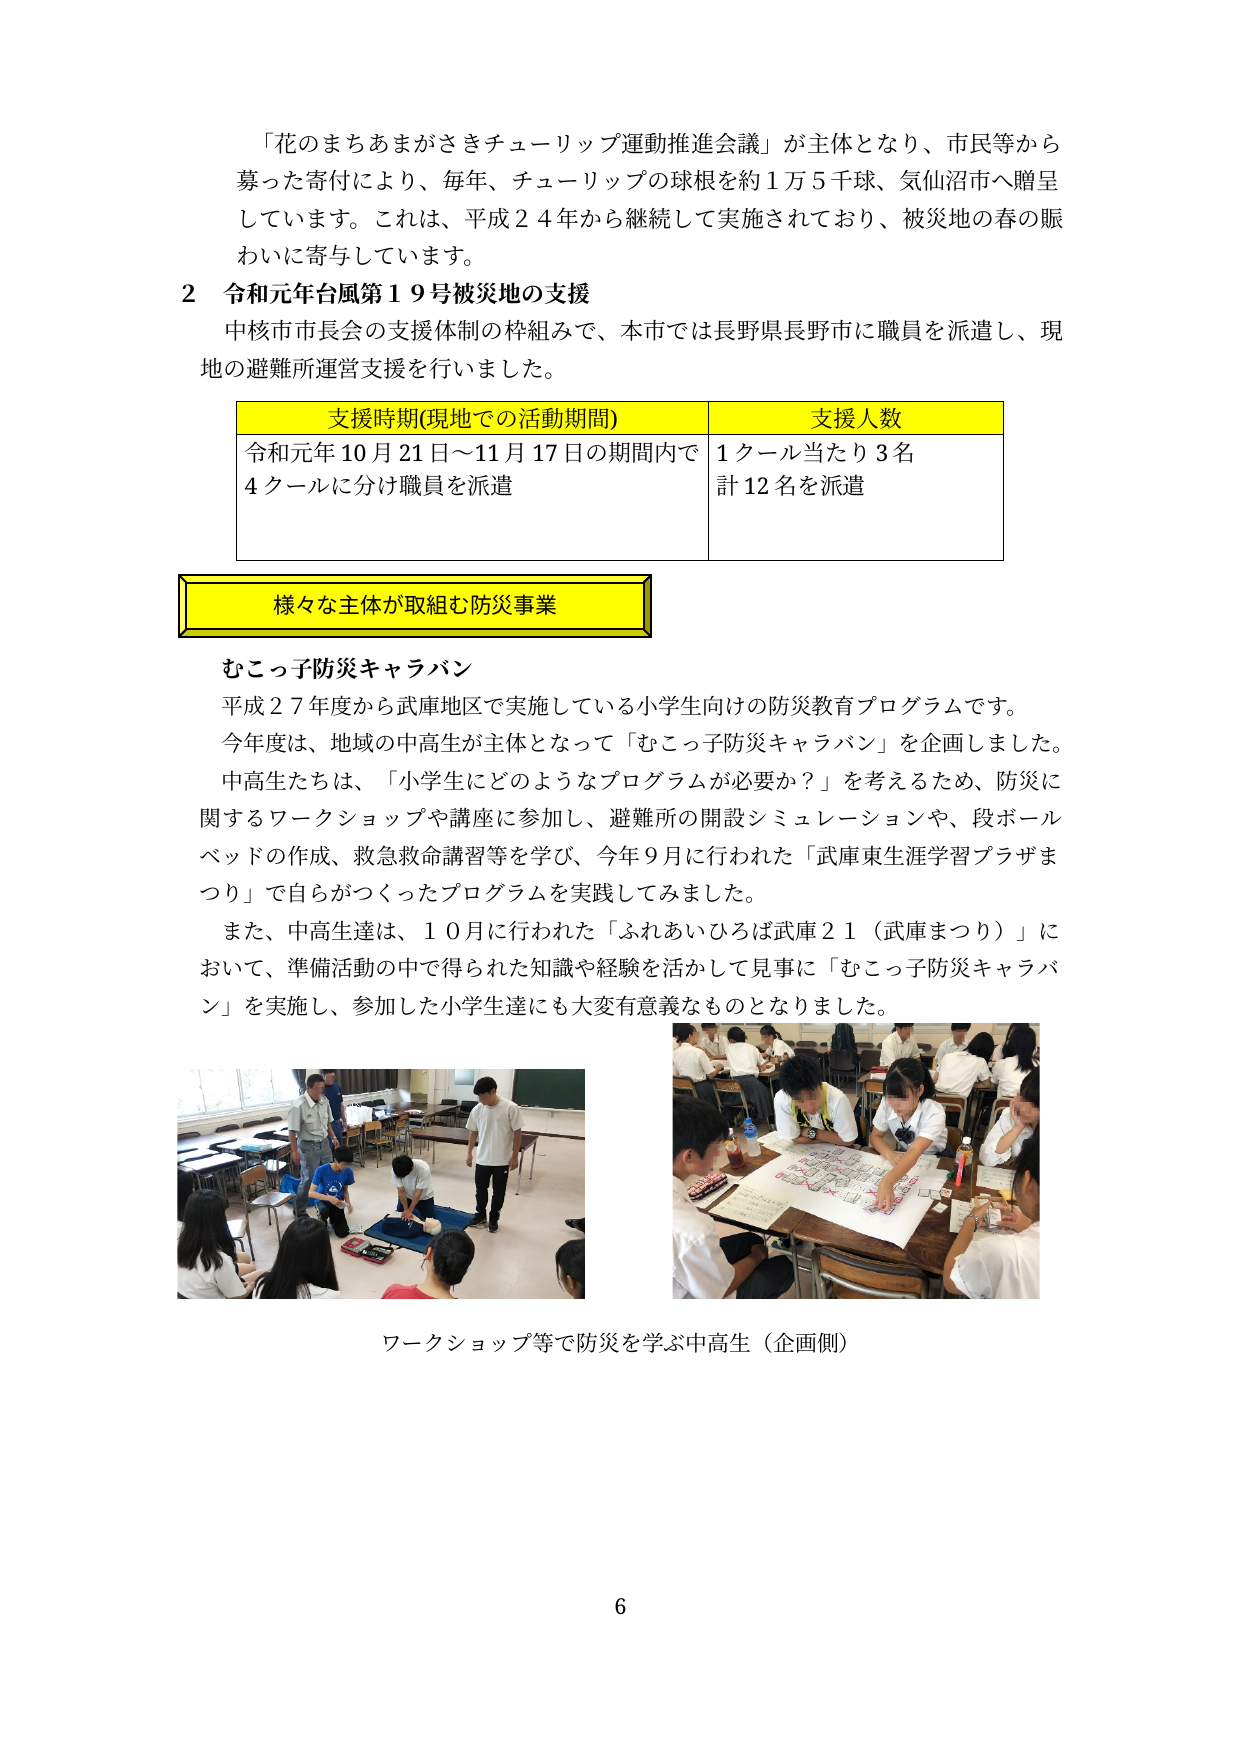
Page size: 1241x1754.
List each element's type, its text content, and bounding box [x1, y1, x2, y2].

text ２ 令和元年台風第１９号被災地の支援 [177, 273, 1063, 311]
text また、中高生達は、１０月に行われた「ふれあいひろば武庫２１（武庫まつり）」において、準備活動の中で得られた知識や経験を活かして見事に「むこっ子防災キャラバン」を実施し、参加した小学生達にも大変有意義なものとなりました。 [199, 911, 1063, 1023]
text ワークショップ等で防災を学ぶ中高生（企画側） [177, 1323, 1063, 1361]
table_header 支援時期(現地での活動期間) [237, 402, 708, 434]
table_header 支援人数 [709, 402, 1003, 434]
text 今年度は、地域の中高生が主体となって「むこっ子防災キャラバン」を企画しました。 [199, 723, 1063, 761]
picture [177, 1069, 585, 1299]
text 「花のまちあまがさきチューリップ運動推進会議」が主体となり、市民等から募った寄付により、毎年、チューリップの球根を約１万５千球、気仙沼市へ贈呈しています。これは、平成２４年から継続して実施されており、被災地の春の賑わいに寄与しています。 [236, 123, 1063, 273]
table_cell 令和元年10月21日～11月17日の期間内で 4クールに分け職員を派遣 [237, 435, 708, 560]
picture [672, 1023, 1040, 1299]
text 平成２７年度から武庫地区で実施している小学生向けの防災教育プログラムです。 [199, 686, 1063, 723]
text 中高生たちは、「小学生にどのようなプログラムが必要か？」を考えるため、防災に関するワークショップや講座に参加し、避難所の開設シミュレーションや、段ボールベッドの作成、救急救命講習等を学び、今年９月に行われた「武庫東生涯学習プラザまつり」で自らがつくったプログラムを実践してみました。 [199, 761, 1063, 911]
table_cell 1クール当たり3名 計12名を派遣 [709, 435, 1003, 560]
text むこっ子防災キャラバン [177, 648, 1063, 686]
text 中核市市長会の支援体制の枠組みで、本市では長野県長野市に職員を派遣し、現地の避難所運営支援を行いました。 [177, 311, 1063, 386]
